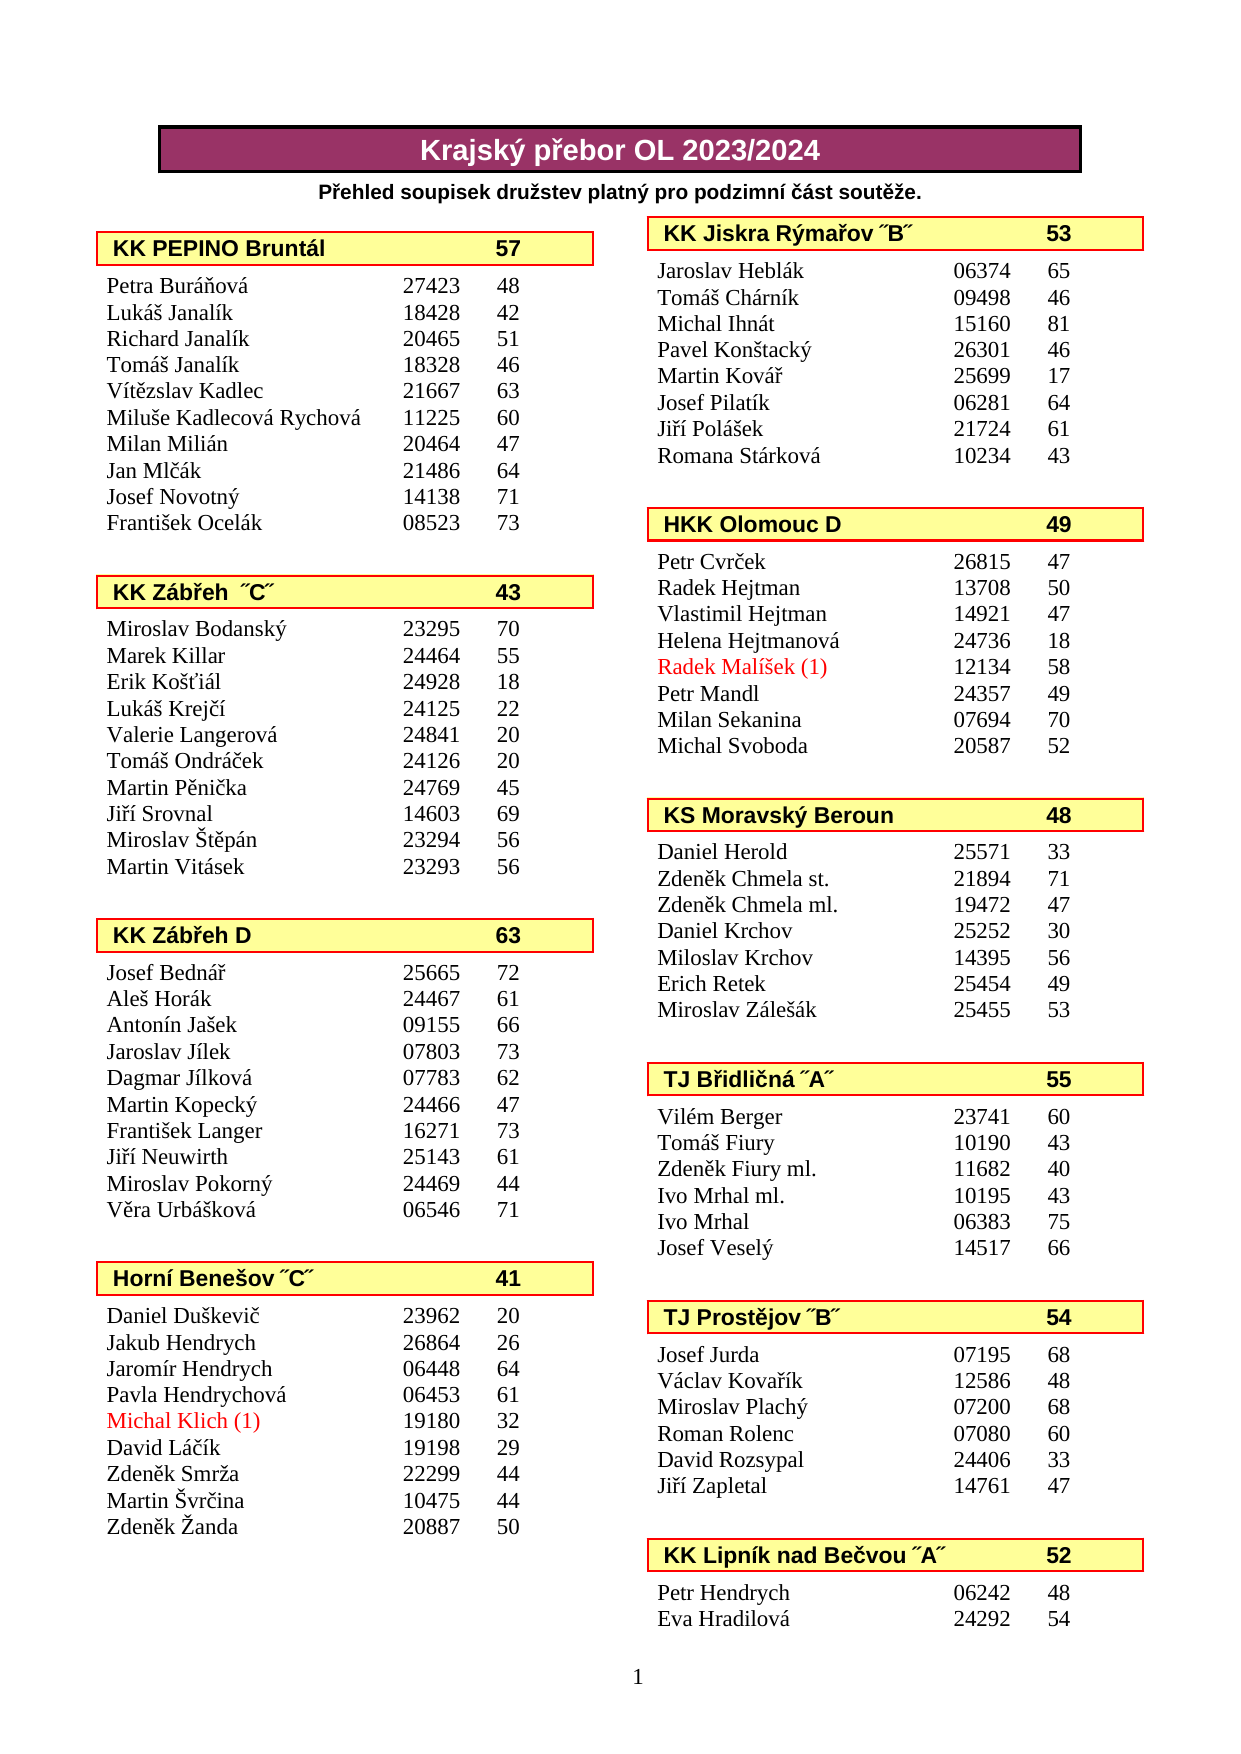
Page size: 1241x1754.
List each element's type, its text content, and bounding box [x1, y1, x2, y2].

text Helena Hejtmanová 24736 18 [657, 627, 1134, 653]
text Miloslav Krchov 14395 56 [657, 944, 1134, 970]
text Zdeněk Chmela ml. 19472 47 [657, 891, 1134, 917]
text Zdeněk Smrža 22299 44 [106, 1460, 583, 1487]
text Daniel Duškevič 23962 20 [106, 1302, 583, 1328]
text Jiří Neuwirth 25143 61 [106, 1143, 583, 1170]
text Jiří Zapletal 14761 47 [657, 1472, 1134, 1499]
text Přehled soupisek družstev platný pro podzimní část soutěže. [106, 180, 1134, 204]
text David Láčík 19198 29 [106, 1434, 583, 1460]
text Horní Benešov ˝C˝ 41 [98, 1263, 592, 1294]
text František Ocelák 08523 73 [106, 509, 583, 536]
text Dagmar Jílková 07783 62 [106, 1064, 583, 1091]
text Richard Janalík 20465 51 [106, 325, 583, 351]
text Pavel Konštacký 26301 46 [657, 336, 1134, 363]
text Jaroslav Jílek 07803 73 [106, 1038, 583, 1064]
text Josef Novotný 14138 71 [106, 483, 583, 509]
text Josef Veselý 14517 66 [657, 1234, 1134, 1261]
text Jan Mlčák 21486 64 [106, 457, 583, 483]
text Petr Cvrček 26815 47 [657, 548, 1134, 574]
text Jiří Srovnal 14603 69 [106, 800, 583, 826]
text Martin Kovář 25699 17 [657, 363, 1134, 389]
text Josef Pilatík 06281 64 [657, 389, 1134, 415]
text Vítězslav Kadlec 21667 63 [106, 378, 583, 404]
text Zdeněk Chmela st. 21894 71 [657, 865, 1134, 891]
text Miroslav Bodanský 23295 70 [106, 616, 583, 642]
text KK Jiskra Rýmařov ˝B˝ 53 [649, 218, 1142, 249]
text Pavla Hendrychová 06453 61 [106, 1381, 583, 1408]
text Jaromír Hendrych 06448 64 [106, 1355, 583, 1381]
text Ivo Mrhal ml. 10195 43 [657, 1182, 1134, 1208]
subtitle Krajský přebor OL 2023/2024 [161, 129, 1079, 170]
text Milan Sekanina 07694 70 [657, 706, 1134, 732]
text Michal Svoboda 20587 52 [657, 732, 1134, 759]
text Martin Vitásek 23293 56 [106, 853, 583, 879]
text KS Moravský Beroun 48 [649, 800, 1142, 830]
text Vilém Berger 23741 60 [657, 1103, 1134, 1129]
text TJ Prostějov ˝B˝ 54 [649, 1302, 1142, 1332]
text KK Zábřeh D 63 [98, 920, 592, 951]
text Miluše Kadlecová Rychová 11225 60 [106, 404, 583, 430]
text KK Lipník nad Bečvou ˝A˝ 52 [649, 1540, 1142, 1570]
text Erik Košťiál 24928 18 [106, 668, 583, 694]
text Zdeněk Žanda 20887 50 [106, 1513, 583, 1539]
text Jakub Hendrych 26864 26 [106, 1328, 583, 1355]
text David Rozsypal 24406 33 [657, 1446, 1134, 1472]
text Josef Bednář 25665 72 [106, 959, 583, 985]
text Roman Rolenc 07080 60 [657, 1420, 1134, 1446]
text KK Zábřeh ˝C˝ 43 [98, 577, 592, 607]
text Martin Kopecký 24466 47 [106, 1091, 583, 1117]
text Miroslav Štěpán 23294 56 [106, 826, 583, 853]
text Michal Ihnát 15160 81 [657, 310, 1134, 336]
text Daniel Krchov 25252 30 [657, 917, 1134, 944]
text Vlastimil Hejtman 14921 47 [657, 601, 1134, 627]
text Lukáš Krejčí 24125 22 [106, 694, 583, 721]
text Václav Kovařík 12586 48 [657, 1367, 1134, 1393]
text Radek Hejtman 13708 50 [657, 574, 1134, 601]
text KK PEPINO Bruntál 57 [98, 233, 592, 264]
text František Langer 16271 73 [106, 1117, 583, 1143]
text Petra Buráňová 27423 48 [106, 272, 583, 298]
text Tomáš Ondráček 24126 20 [106, 747, 583, 774]
text Eva Hradilová 24292 54 [657, 1605, 1134, 1631]
text Tomáš Janalík 18328 46 [106, 351, 583, 378]
text Tomáš Fiury 10190 43 [657, 1129, 1134, 1155]
text Martin Pěnička 24769 45 [106, 774, 583, 800]
text Petr Mandl 24357 49 [657, 679, 1134, 706]
text Michal Klich (1) 19180 32 [106, 1408, 583, 1434]
text Lukáš Janalík 18428 42 [106, 298, 583, 325]
text Valerie Langerová 24841 20 [106, 721, 583, 747]
text Miroslav Pokorný 24469 44 [106, 1170, 583, 1196]
text Ivo Mrhal 06383 75 [657, 1208, 1134, 1234]
text Jiří Polášek 21724 61 [657, 415, 1134, 442]
text Petr Hendrych 06242 48 [657, 1578, 1134, 1605]
text HKK Olomouc D 49 [649, 509, 1142, 539]
text Aleš Horák 24467 61 [106, 985, 583, 1012]
text Martin Švrčina 10475 44 [106, 1487, 583, 1513]
text TJ Břidličná ˝A˝ 55 [649, 1064, 1142, 1094]
text Daniel Herold 25571 33 [657, 838, 1134, 865]
text Miroslav Plachý 07200 68 [657, 1393, 1134, 1420]
text Josef Jurda 07195 68 [657, 1341, 1134, 1367]
text Marek Killar 24464 55 [106, 642, 583, 668]
text Radek Malíšek (1) 12134 58 [657, 653, 1134, 679]
text Tomáš Chárník 09498 46 [657, 283, 1134, 310]
text Miroslav Zálešák 25455 53 [657, 997, 1134, 1023]
text Antonín Jašek 09155 66 [106, 1012, 583, 1038]
text Milan Milián 20464 47 [106, 430, 583, 457]
text Romana Stárková 10234 43 [657, 442, 1134, 468]
text Zdeněk Fiury ml. 11682 40 [657, 1155, 1134, 1182]
text Jaroslav Heblák 06374 65 [657, 257, 1134, 283]
text Věra Urbášková 06546 71 [106, 1196, 583, 1222]
text Erich Retek 25454 49 [657, 970, 1134, 997]
